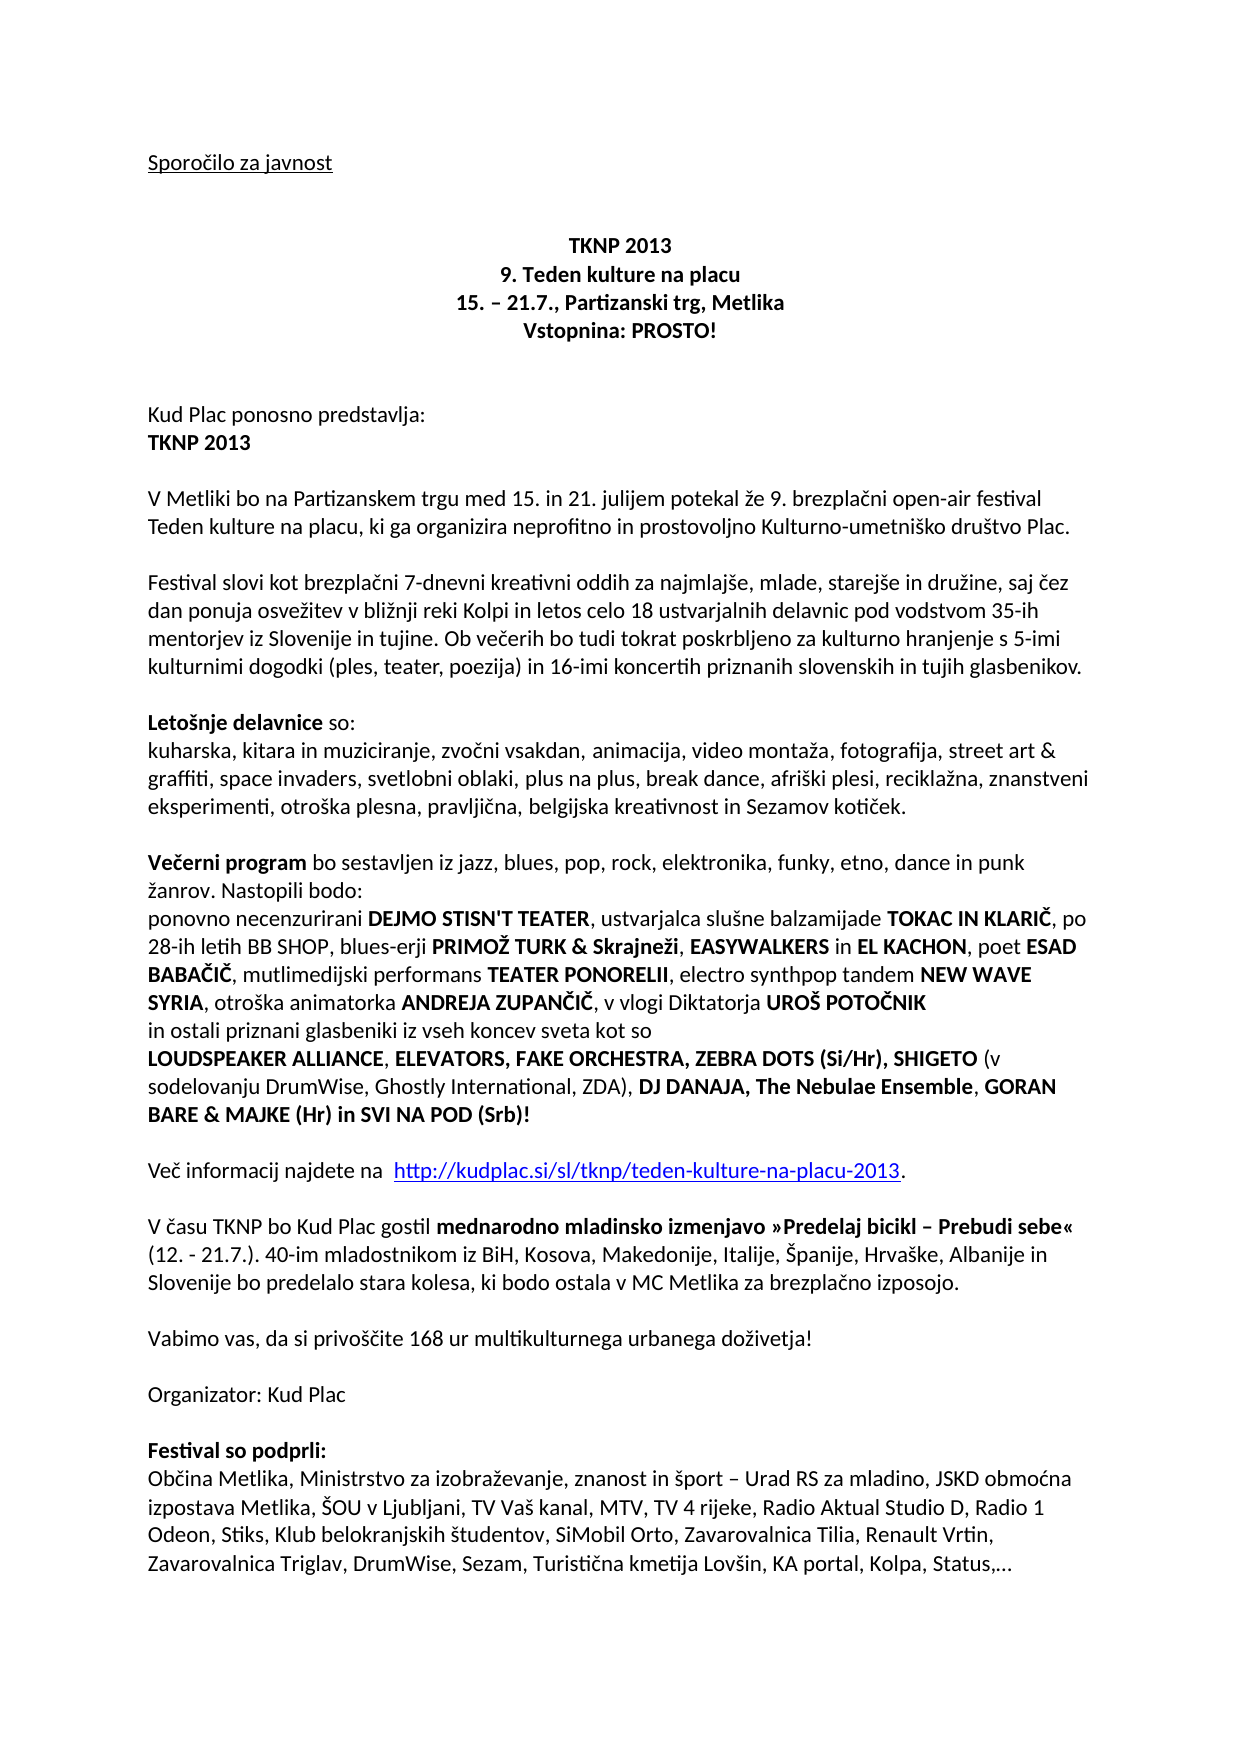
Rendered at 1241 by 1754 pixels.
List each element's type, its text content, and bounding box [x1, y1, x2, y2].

text TKNP 2013 [148, 428, 1093, 456]
text Organizator: Kud Plac [148, 1381, 1093, 1408]
text kuharska, kitara in muziciranje, zvočni vsakdan, animacija, video montaža, fotografija, street art & graffiti, space invaders, svetlobni oblaki, plus na plus, break dance, afriški plesi, reciklažna, znanstveni eksperimenti, otroška plesna, pravljična, belgijska kreativnost in Sezamov kotiček. [148, 736, 1093, 820]
text Večerni program bo sestavljen iz jazz, blues, pop, rock, elektronika, funky, etno, dance in punk žanrov. Nastopili bodo: [148, 848, 1093, 904]
text 15. – 21.7., Partizanski trg, Metlika [148, 288, 1093, 316]
text Kud Plac ponosno predstavlja: [148, 400, 1093, 428]
text Festival so podprli: [148, 1437, 1093, 1464]
text 9. Teden kulture na placu [148, 260, 1093, 288]
text ponovno necenzurirani DEJMO STISN'T TEATER, ustvarjalca slušne balzamijade TOKAC IN KLARIČ, po 28-ih letih BB SHOP, blues-erji PRIMOŽ TURK & Skrajneži, EASYWALKERS in EL KACHON, poet ESAD BABAČIČ, mutlimedijski performans TEATER PONORELII, electro synthpop tandem NEW WAVE SYRIA, otroška animatorka ANDREJA ZUPANČIČ, v vlogi Diktatorja UROŠ POTOČNIK [148, 904, 1093, 1016]
text Letošnje delavnice so: [148, 708, 1093, 736]
text Občina Metlika, Ministrstvo za izobraževanje, znanost in šport – Urad RS za mladino, JSKD obmoćna izpostava Metlika, ŠOU v Ljubljani, TV Vaš kanal, MTV, TV 4 rijeke, Radio Aktual Studio D, Radio 1 Odeon, Stiks, Klub belokranjskih študentov, SiMobil Orto, Zavarovalnica Tilia, Renault Vrtin, Zavarovalnica Triglav, DrumWise, Sezam, Turistična kmetija Lovšin, KA portal, Kolpa, Status,… [148, 1464, 1093, 1577]
text LOUDSPEAKER ALLIANCE, ELEVATORS, FAKE ORCHESTRA, ZEBRA DOTS (Si/Hr), SHIGETO (v sodelovanju DrumWise, Ghostly International, ZDA), DJ DANAJA, The Nebulae Ensemble, GORAN BARE & MAJKE (Hr) in SVI NA POD (Srb)! [148, 1044, 1093, 1156]
text Vabimo vas, da si privoščite 168 ur multikulturnega urbanega doživetja! [148, 1324, 1093, 1352]
text Več informacij najdete na http://kudplac.si/sl/tknp/teden-kulture-na-placu-2013. [148, 1156, 1093, 1184]
text V Metliki bo na Partizanskem trgu med 15. in 21. julijem potekal že 9. brezplačni open-air festival Teden kulture na placu, ki ga organizira neprofitno in prostovoljno Kulturno-umetniško društvo Plac. [148, 484, 1093, 540]
text Vstopnina: PROSTO! [148, 316, 1093, 344]
text in ostali priznani glasbeniki iz vseh koncev sveta kot so [148, 1016, 1093, 1044]
text TKNP 2013 [148, 232, 1093, 260]
text Sporočilo za javnost [148, 148, 1093, 176]
text V času TKNP bo Kud Plac gostil mednarodno mladinsko izmenjavo »Predelaj bicikl – Prebudi sebe« (12. - 21.7.). 40-im mladostnikom iz BiH, Kosova, Makedonije, Italije, Španije, Hrvaške, Albanije in Slovenije bo predelalo stara kolesa, ki bodo ostala v MC Metlika za brezplačno izposojo. [148, 1212, 1093, 1296]
text Festival slovi kot brezplačni 7-dnevni kreativni oddih za najmlajše, mlade, starejše in družine, saj čez dan ponuja osvežitev v bližnji reki Kolpi in letos celo 18 ustvarjalnih delavnic pod vodstvom 35-ih mentorjev iz Slovenije in tujine. Ob večerih bo tudi tokrat poskrbljeno za kulturno hranjenje s 5-imi kulturnimi dogodki (ples, teater, poezija) in 16-imi koncertih priznanih slovenskih in tujih glasbenikov. [148, 568, 1093, 680]
